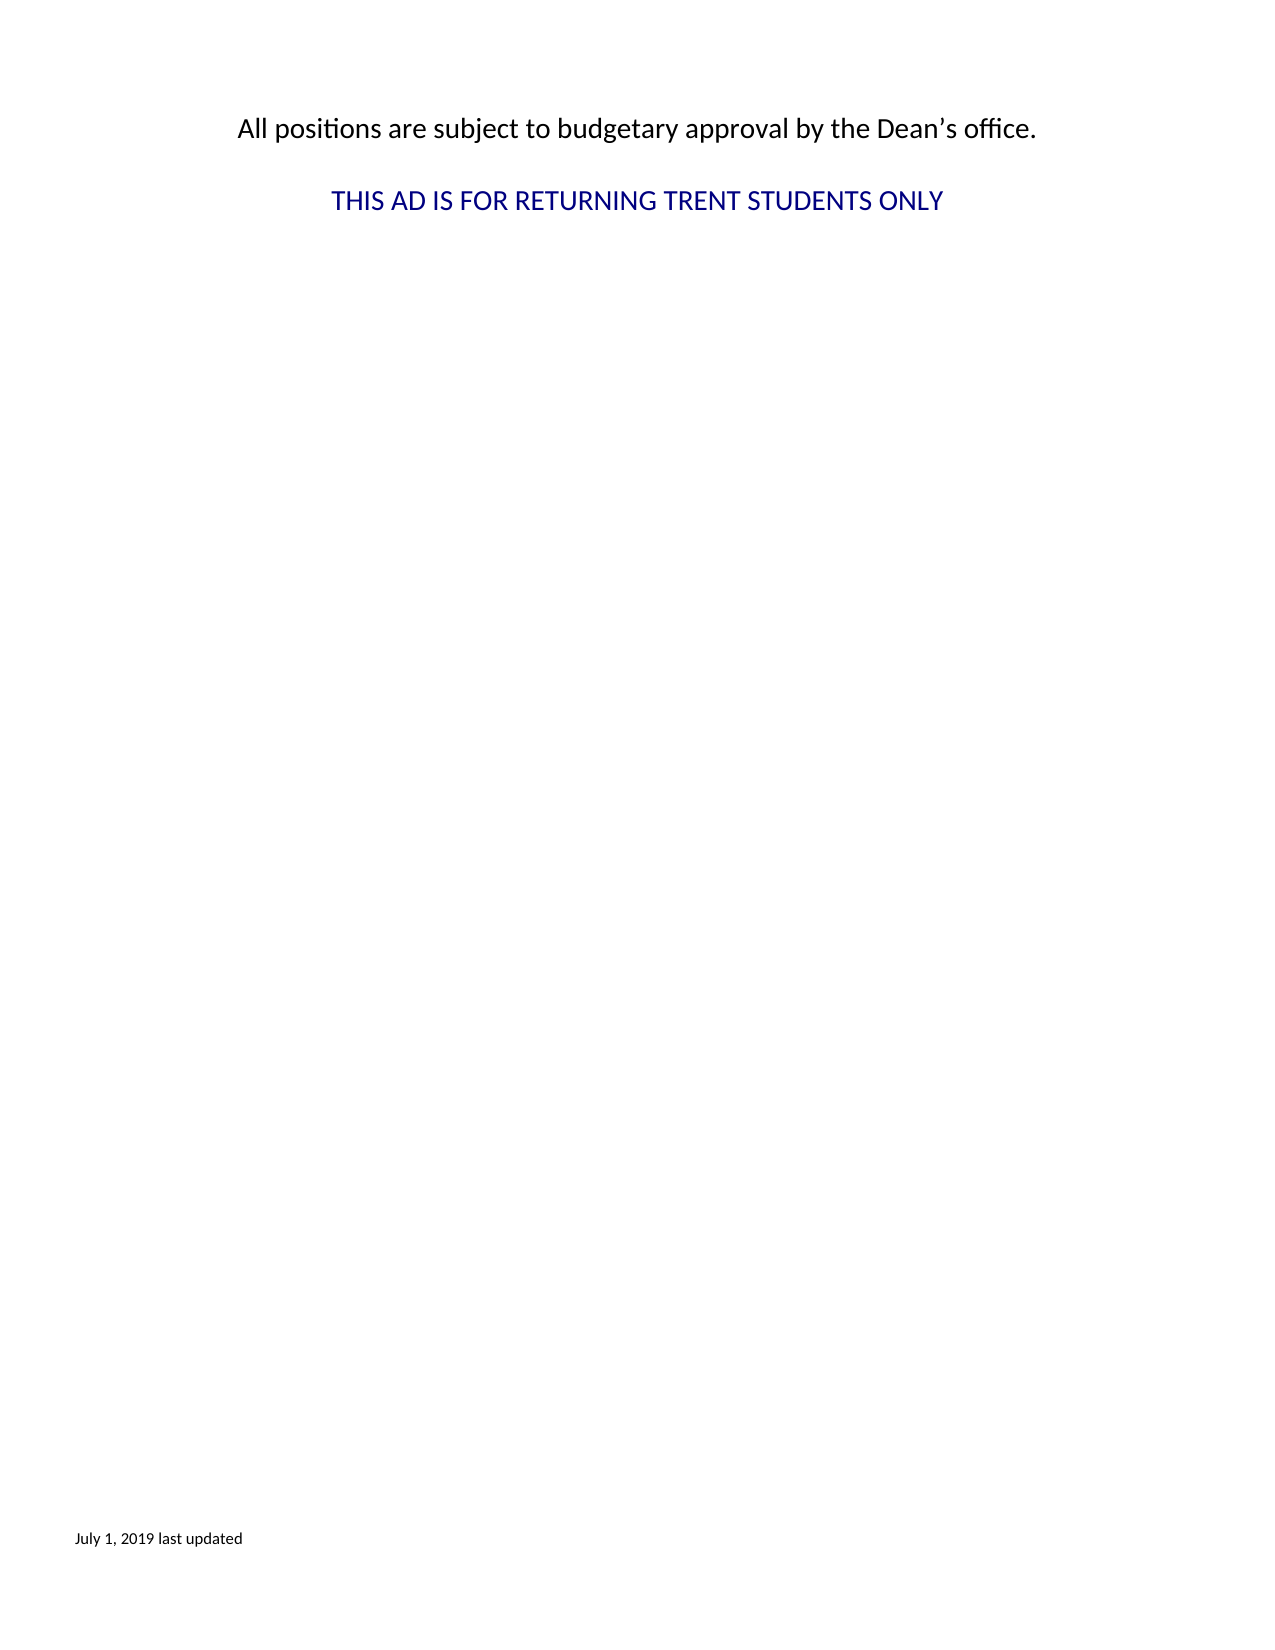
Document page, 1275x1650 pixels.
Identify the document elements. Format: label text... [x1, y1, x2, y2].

text THIS AD IS FOR RETURNING TRENT STUDENTS ONLY [75, 182, 1200, 217]
text All positions are subject to budgetary approval by the Dean’s office. [75, 111, 1200, 146]
